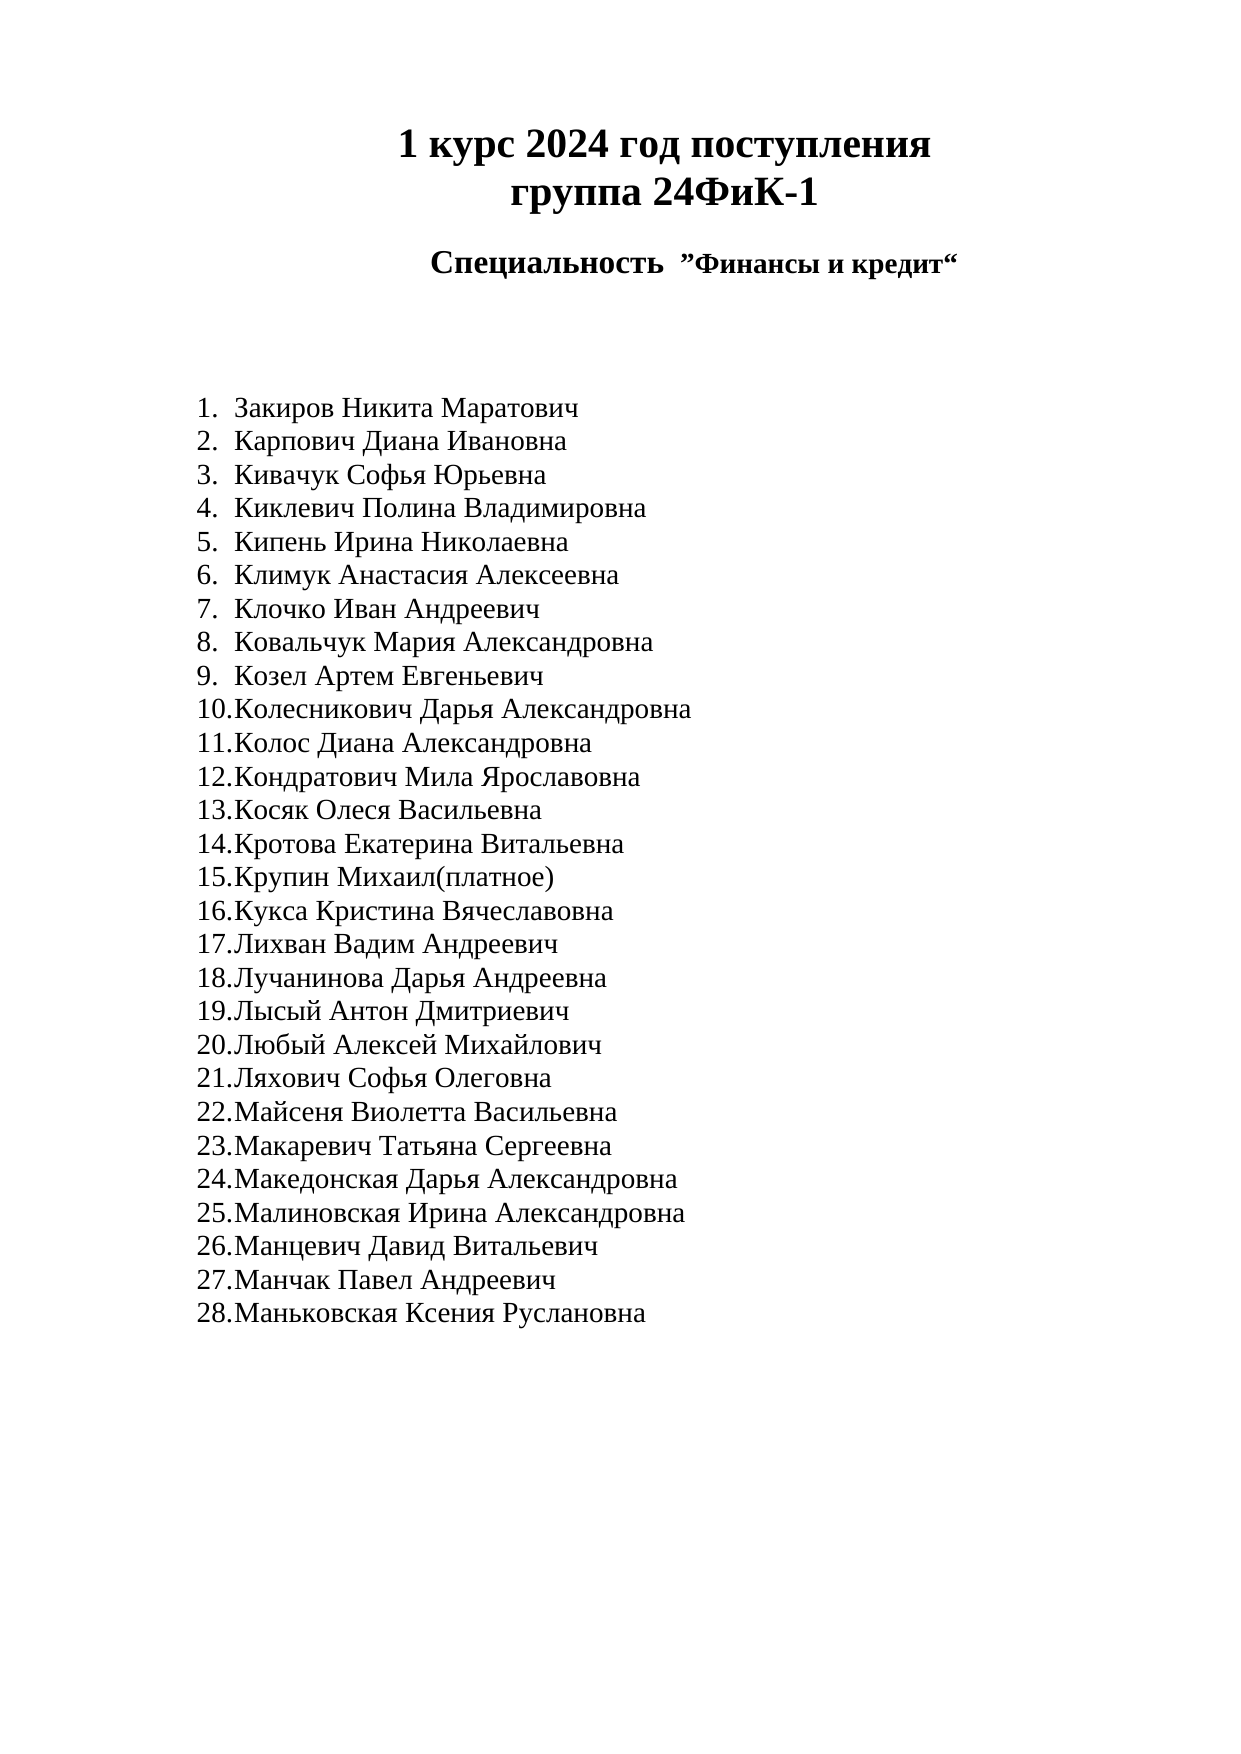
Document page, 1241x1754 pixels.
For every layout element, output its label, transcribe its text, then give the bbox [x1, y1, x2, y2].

table_cell Македонская Дарья Александровна [148, 1161, 1078, 1195]
table_cell Ковальчук Мария Александровна [148, 625, 1078, 658]
table_cell Лихван Вадим Андреевич [148, 926, 1078, 960]
table_cell Ляхович Софья Олеговна [148, 1061, 1078, 1094]
table_cell Лучанинова Дарья Андреевна [148, 960, 1078, 993]
text группа 24ФиК-1 [177, 166, 1152, 214]
text Специальность ”Финансы и кредит“ [177, 242, 1152, 280]
table_cell Любый Алексей Михайлович [148, 1027, 1078, 1061]
table_cell Климук Анастасия Алексеевна [148, 558, 1078, 591]
table_cell Косяк Олеся Васильевна [148, 792, 1078, 826]
table_cell Майсеня Виолетта Васильевна [148, 1094, 1078, 1128]
table_cell Крупин Михаил(платное) [148, 859, 1078, 893]
table_cell Колесникович Дарья Александровна [148, 692, 1078, 725]
table_cell Кондратович Мила Ярославовна [148, 759, 1078, 792]
table_cell Колос Диана Александровна [148, 725, 1078, 759]
table_cell Киклевич Полина Владимировна [148, 490, 1078, 524]
table_cell Лысый Антон Дмитриевич [148, 994, 1078, 1027]
table_cell Макаревич Татьяна Сергеевна [148, 1128, 1078, 1161]
text 1 курс 2024 год поступления [177, 118, 1152, 166]
table_cell Кивачук Софья Юрьевна [148, 457, 1078, 490]
table_cell Манчак Павел Андреевич [148, 1262, 1078, 1295]
table_cell Клочко Иван Андреевич [148, 591, 1078, 624]
table_cell Козел Артем Евгеньевич [148, 658, 1078, 692]
table_cell Кипень Ирина Николаевна [148, 524, 1078, 557]
table_cell Малиновская Ирина Александровна [148, 1195, 1078, 1228]
table_cell Маньковская Ксения Руслановна [148, 1295, 1078, 1329]
table_cell Кукса Кристина Вячеславовна [148, 893, 1078, 926]
table_cell Кротова Екатерина Витальевна [148, 826, 1078, 859]
table_header Закиров Никита Маратович [148, 390, 1078, 423]
table_cell Манцевич Давид Витальевич [148, 1228, 1078, 1262]
table_cell Карпович Диана Ивановна [148, 423, 1078, 457]
